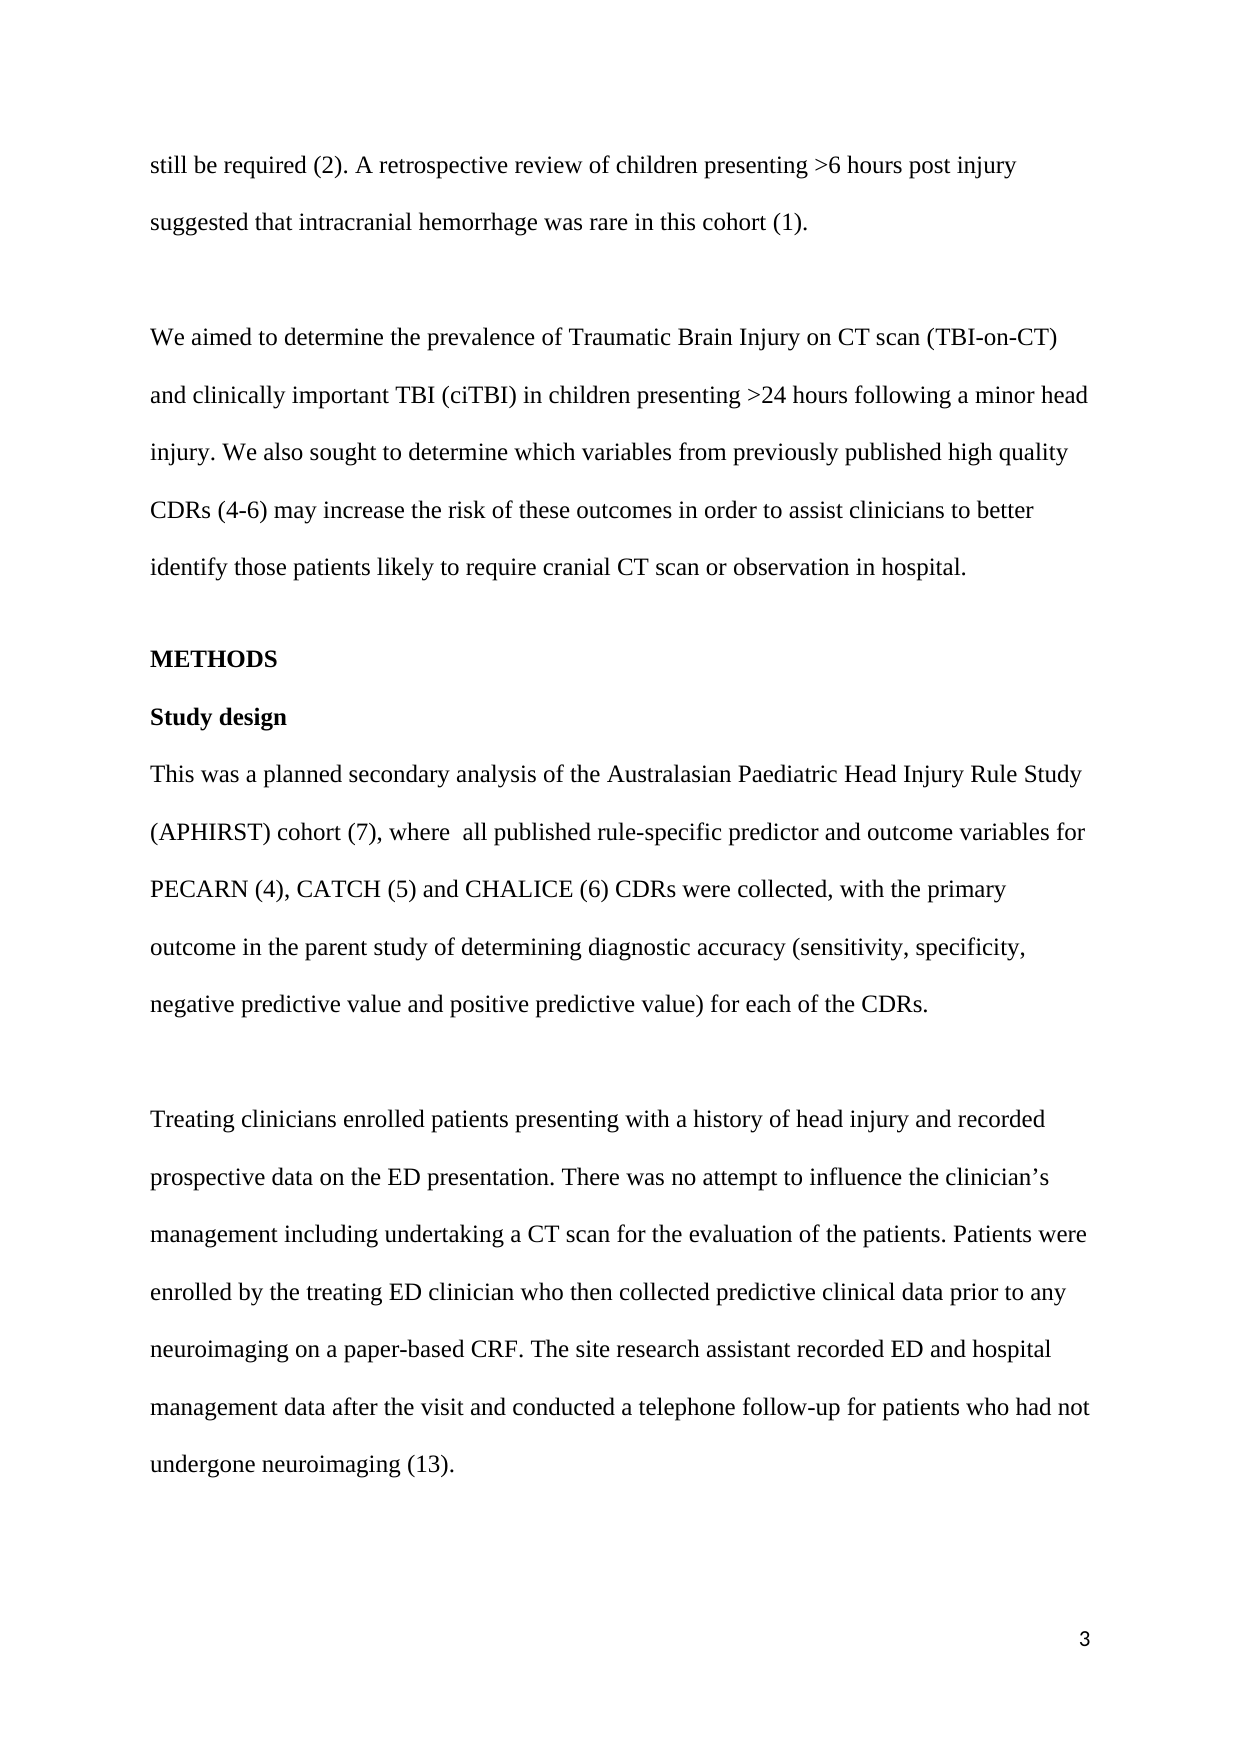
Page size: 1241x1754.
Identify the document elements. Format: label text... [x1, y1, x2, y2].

text Treating clinicians enrolled patients presenting with a history of head injury and recorded prospective data on the ED presentation. There was no attempt to influence the clinician’s management including undertaking a CT scan for the evaluation of the patients. Patients were enrolled by the treating ED clinician who then collected predictive clinical data prior to any neuroimaging on a paper-based CRF. The site research assistant recorded ED and hospital management data after the visit and conducted a telephone follow-up for patients who had not undergone neuroimaging (13). [150, 1104, 1090, 1478]
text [150, 150, 1090, 236]
text METHODS [150, 644, 1090, 673]
text Study design [150, 702, 1090, 730]
text We aimed to determine the prevalence of Traumatic Brain Injury on CT scan (TBI-on-CT) and clinically important TBI (ciTBI) in children presenting >24 hours following a minor head injury. We also sought to determine which variables from previously published high quality CDRs (4-6) may increase the risk of these outcomes in order to assist clinicians to better identify those patients likely to require cranial CT scan or observation in hospital. [150, 322, 1090, 581]
text This was a planned secondary analysis of the Australasian Paediatric Head Injury Rule Study (APHIRST) cohort (7), where all published rule-specific predictor and outcome variables for PECARN (4), CATCH (5) and CHALICE (6) CDRs were collected, with the primary outcome in the parent study of determining diagnostic accuracy (sensitivity, specificity, negative predictive value and positive predictive value) for each of the CDRs. [150, 759, 1090, 1018]
